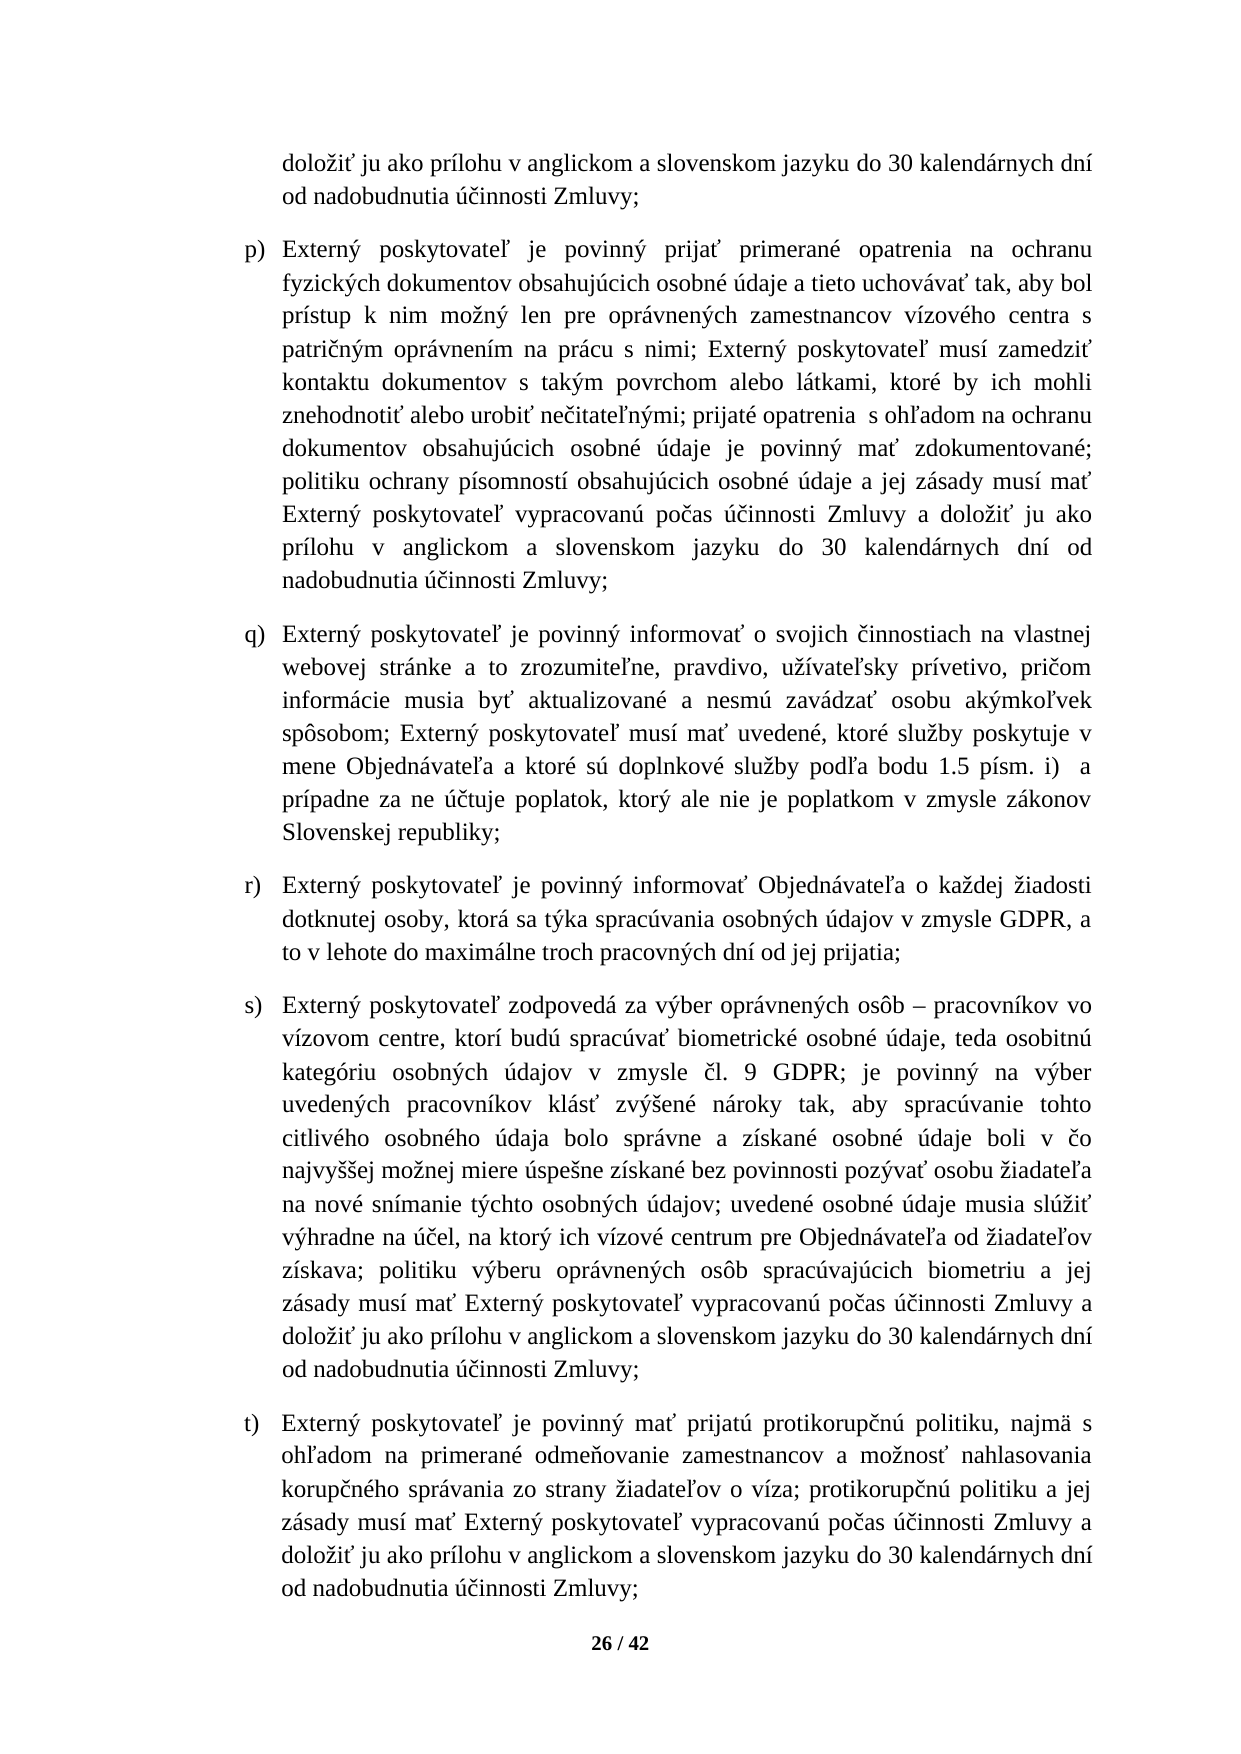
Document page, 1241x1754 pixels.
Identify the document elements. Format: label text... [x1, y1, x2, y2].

list Externý poskytovateľ zodpovedá za výber oprávnených osôb – pracovníkov vo vízovom centre, ktorí budú spracúvať biometrické osobné údaje, teda osobitnú kategóriu osobných údajov v zmysle čl. 9 GDPR; je povinný na výber uvedených pracovníkov klásť zvýšené nároky tak, aby spracúvanie tohto citlivého osobného údaja bolo správne a získané osobné údaje boli v čo najvyššej možnej miere úspešne získané bez povinnosti pozývať osobu žiadateľa na nové snímanie týchto osobných údajov; uvedené osobné údaje musia slúžiť výhradne na účel, na ktorý ich vízové centrum pre Objednávateľa od žiadateľov získava; politiku výberu oprávnených osôb spracúvajúcich biometriu a jej zásady musí mať Externý poskytovateľ vypracovanú počas účinnosti Zmluvy a doložiť ju ako prílohu v anglickom a slovenskom jazyku do 30 kalendárnych dní od nadobudnutia účinnosti Zmluvy; [244, 991, 1092, 1382]
list Externý poskytovateľ je povinný mať prijatú protikorupčnú politiku, najmä s ohľadom na primerané odmeňovanie zamestnancov a možnosť nahlasovania korupčného správania zo strany žiadateľov o víza; protikorupčnú politiku a jej zásady musí mať Externý poskytovateľ vypracovanú počas účinnosti Zmluvy a doložiť ju ako prílohu v anglickom a slovenskom jazyku do 30 kalendárnych dní od nadobudnutia účinnosti Zmluvy; [244, 1408, 1092, 1601]
list Externý poskytovateľ je povinný prijať primerané opatrenia na ochranu fyzických dokumentov obsahujúcich osobné údaje a tieto uchovávať tak, aby bol prístup k nim možný len pre oprávnených zamestnancov vízového centra s patričným oprávnením na prácu s nimi; Externý poskytovateľ musí zamedziť kontaktu dokumentov s takým povrchom alebo látkami, ktoré by ich mohli znehodnotiť alebo urobiť nečitateľnými; prijaté opatrenia s ohľadom na ochranu dokumentov obsahujúcich osobné údaje je povinný mať zdokumentované; politiku ochrany písomností obsahujúcich osobné údaje a jej zásady musí mať Externý poskytovateľ vypracovanú počas účinnosti Zmluvy a doložiť ju ako prílohu v anglickom a slovenskom jazyku do 30 kalendárnych dní od nadobudnutia účinnosti Zmluvy; [244, 234, 1092, 593]
list Externý poskytovateľ je povinný informovať Objednávateľa o každej žiadosti dotknutej osoby, ktorá sa týka spracúvania osobných údajov v zmysle GDPR, a to v lehote do maximálne troch pracovných dní od jej prijatia; [244, 871, 1092, 965]
list Externý poskytovateľ je povinný informovať o svojich činnostiach na vlastnej webovej stránke a to zrozumiteľne, pravdivo, užívateľsky prívetivo, pričom informácie musia byť aktualizované a nesmú zavádzať osobu akýmkoľvek spôsobom; Externý poskytovateľ musí mať uvedené, ktoré služby poskytuje v mene Objednávateľa a ktoré sú doplnkové služby podľa bodu 1.5 písm. i) a prípadne za ne účtuje poplatok, ktorý ale nie je poplatkom v zmysle zákonov Slovenskej republiky; [244, 619, 1092, 846]
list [244, 148, 1092, 209]
